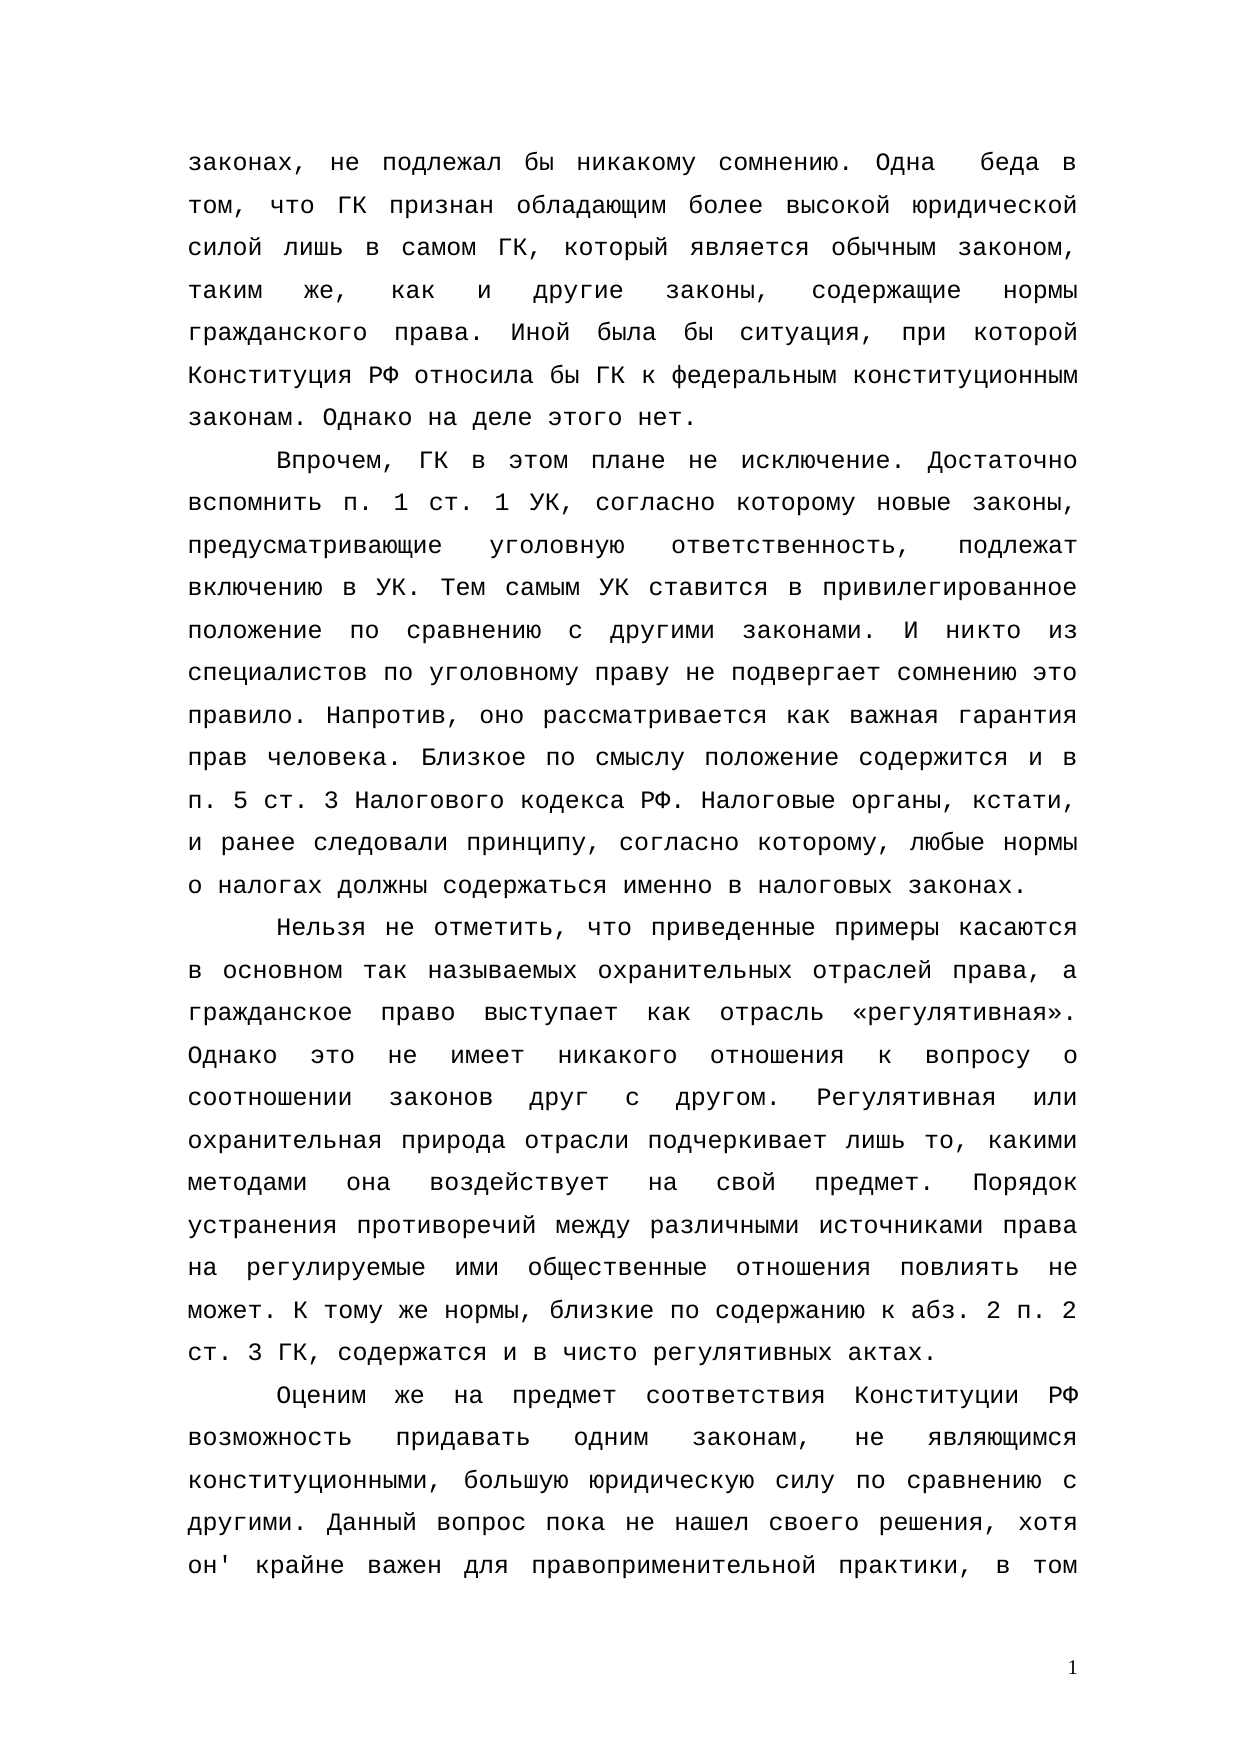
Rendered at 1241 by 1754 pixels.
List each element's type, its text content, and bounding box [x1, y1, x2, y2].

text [187, 150, 1078, 433]
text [187, 1382, 1078, 1581]
text Нельзя не отметить, что приведенные примеры касаются в основном так называемых охранительных отраслей права, а гражданское право выступает как отрасль «регулятивная». Однако это не имеет никакого отношения к вопросу о соотношении законов друг с другом. Регулятивная или охранительная природа отрасли подчеркивает лишь то, какими методами она воздействует на свой предмет. Порядок устранения противоречий между различными источниками права на регулируемые ими общественные отношения повлиять не может. К тому же нормы, близкие по содержанию к абз. 2 п. 2 ст. 3 ГК, содержатся и в чисто регулятивных актах. [187, 915, 1078, 1368]
text Впрочем, ГК в этом плане не исключение. Достаточно вспомнить п. 1 ст. 1 УК, согласно которому новые законы, предусматривающие уголовную ответственность, подлежат включению в УК. Тем самым УК ставится в привилегированное положение по сравнению с другими законами. И никто из специалистов по уголовному праву не подвергает сомнению это правило. Напротив, оно рассматривается как важная гарантия прав человека. Близкое по смыслу положение содержится и в п. 5 ст. 3 Налогового кодекса РФ. Налоговые органы, кстати, и ранее следовали принципу, согласно которому, любые нормы о налогах должны содержаться именно в налоговых законах. [187, 447, 1078, 901]
